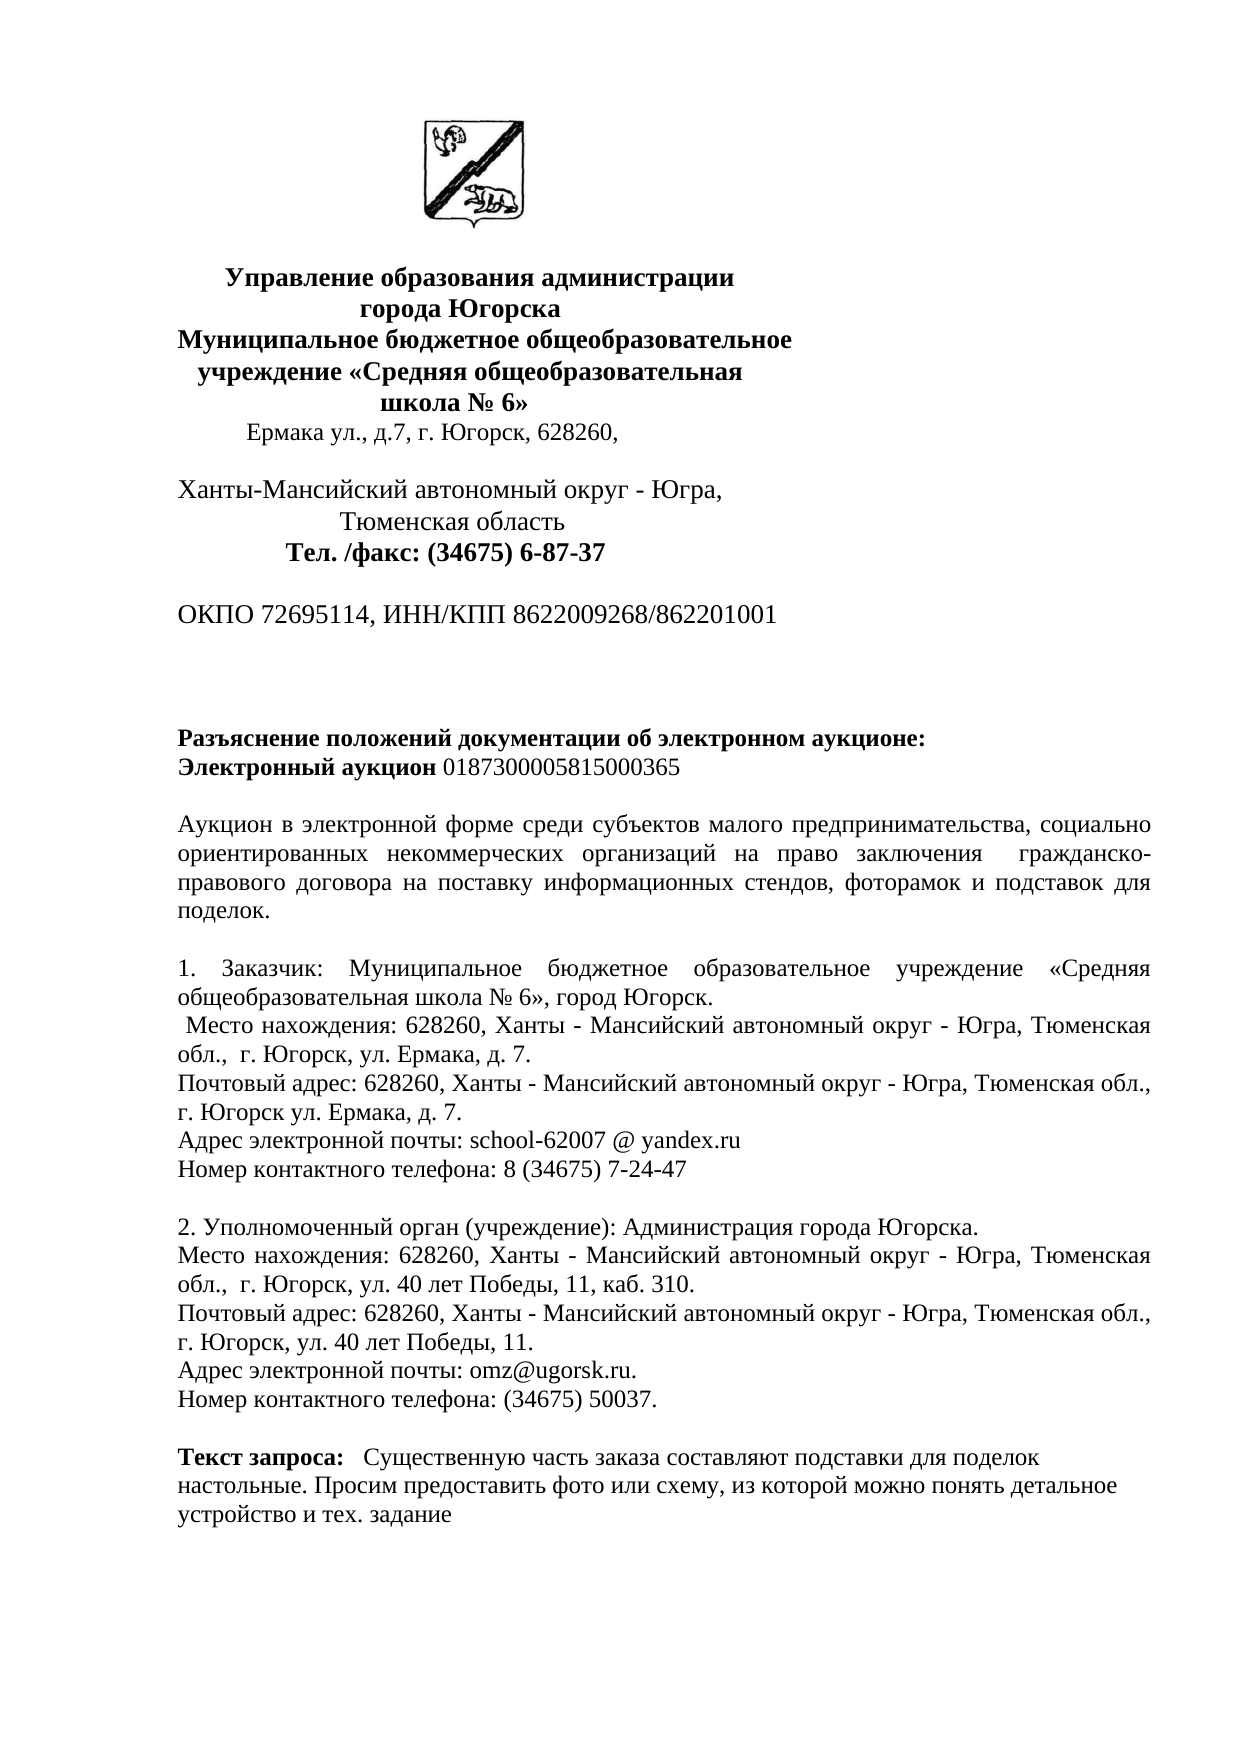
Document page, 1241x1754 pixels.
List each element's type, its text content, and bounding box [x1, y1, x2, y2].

text Тюменская область [177, 505, 1152, 536]
picture [422, 118, 527, 229]
text Разъяснение положений документации об электронном аукционе: [177, 723, 1152, 752]
text города Югорска [177, 292, 1152, 323]
text Ханты-Мансийский автономный округ - Югра, [177, 446, 1152, 505]
text Почтовый адрес: 628260, Ханты - Мансийский автономный округ - Югра, Тюменская обл., г. Югорск, ул. 40 лет Победы, 11. [177, 1298, 1152, 1355]
text ОКПО 72695114, ИНН/КПП 8622009268/862201001 [177, 598, 1152, 629]
list 2. Уполномоченный орган (учреждение): Администрация города Югорска. [177, 1212, 1152, 1240]
text Электронный аукцион 0187300005815000365 [177, 752, 1152, 780]
text 1. Заказчик: Муниципальное бюджетное образовательное учреждение «Средняя общеобразовательная школа № 6», город Югорск. [177, 953, 1152, 1010]
text Аукцион в электронной форме среди субъектов малого предпринимательства, социально ориентированных некоммерческих организаций на право заключения гражданско-правового договора на поставку информационных стендов, фоторамок и подставок для поделок. [177, 809, 1152, 924]
text Номер контактного телефона: 8 (34675) 7-24-47 [177, 1154, 1152, 1183]
text Текст запроса: Существенную часть заказа составляют подставки для поделок настольные. Просим предоставить фото или схему, из которой можно понять детальное устройство и тех. задание [177, 1442, 1152, 1528]
text Муниципальное бюджетное общеобразовательное [177, 323, 1152, 354]
text Адрес электронной почты: omz@ugorsk.ru. [177, 1355, 1152, 1384]
text Управление образования администрации [177, 261, 1152, 292]
text Место нахождения: 628260, Ханты - Мансийский автономный округ - Югра, Тюменская обл., г. Югорск, ул. 40 лет Победы, 11, каб. 310. [177, 1240, 1152, 1298]
text школа № 6» [177, 386, 1152, 417]
list Место нахождения: 628260, Ханты - Мансийский автономный округ - Югра, Тюменская обл., г. Югорск, ул. Ермака, д. 7. [177, 1010, 1152, 1068]
text Номер контактного телефона: (34675) 50037. [177, 1384, 1152, 1413]
text Ермака ул., д.7, г. Югорск, 628260, [177, 417, 1152, 446]
text Адрес электронной почты: school-62007 @ yandex.ru [177, 1125, 1152, 1154]
text Тел. /факс: (34675) 6-87-37 [177, 536, 1152, 567]
text Почтовый адрес: 628260, Ханты - Мансийский автономный округ - Югра, Тюменская обл., г. Югорск ул. Ермака, д. 7. [177, 1068, 1152, 1125]
text учреждение «Средняя общеобразовательная [177, 354, 1152, 386]
